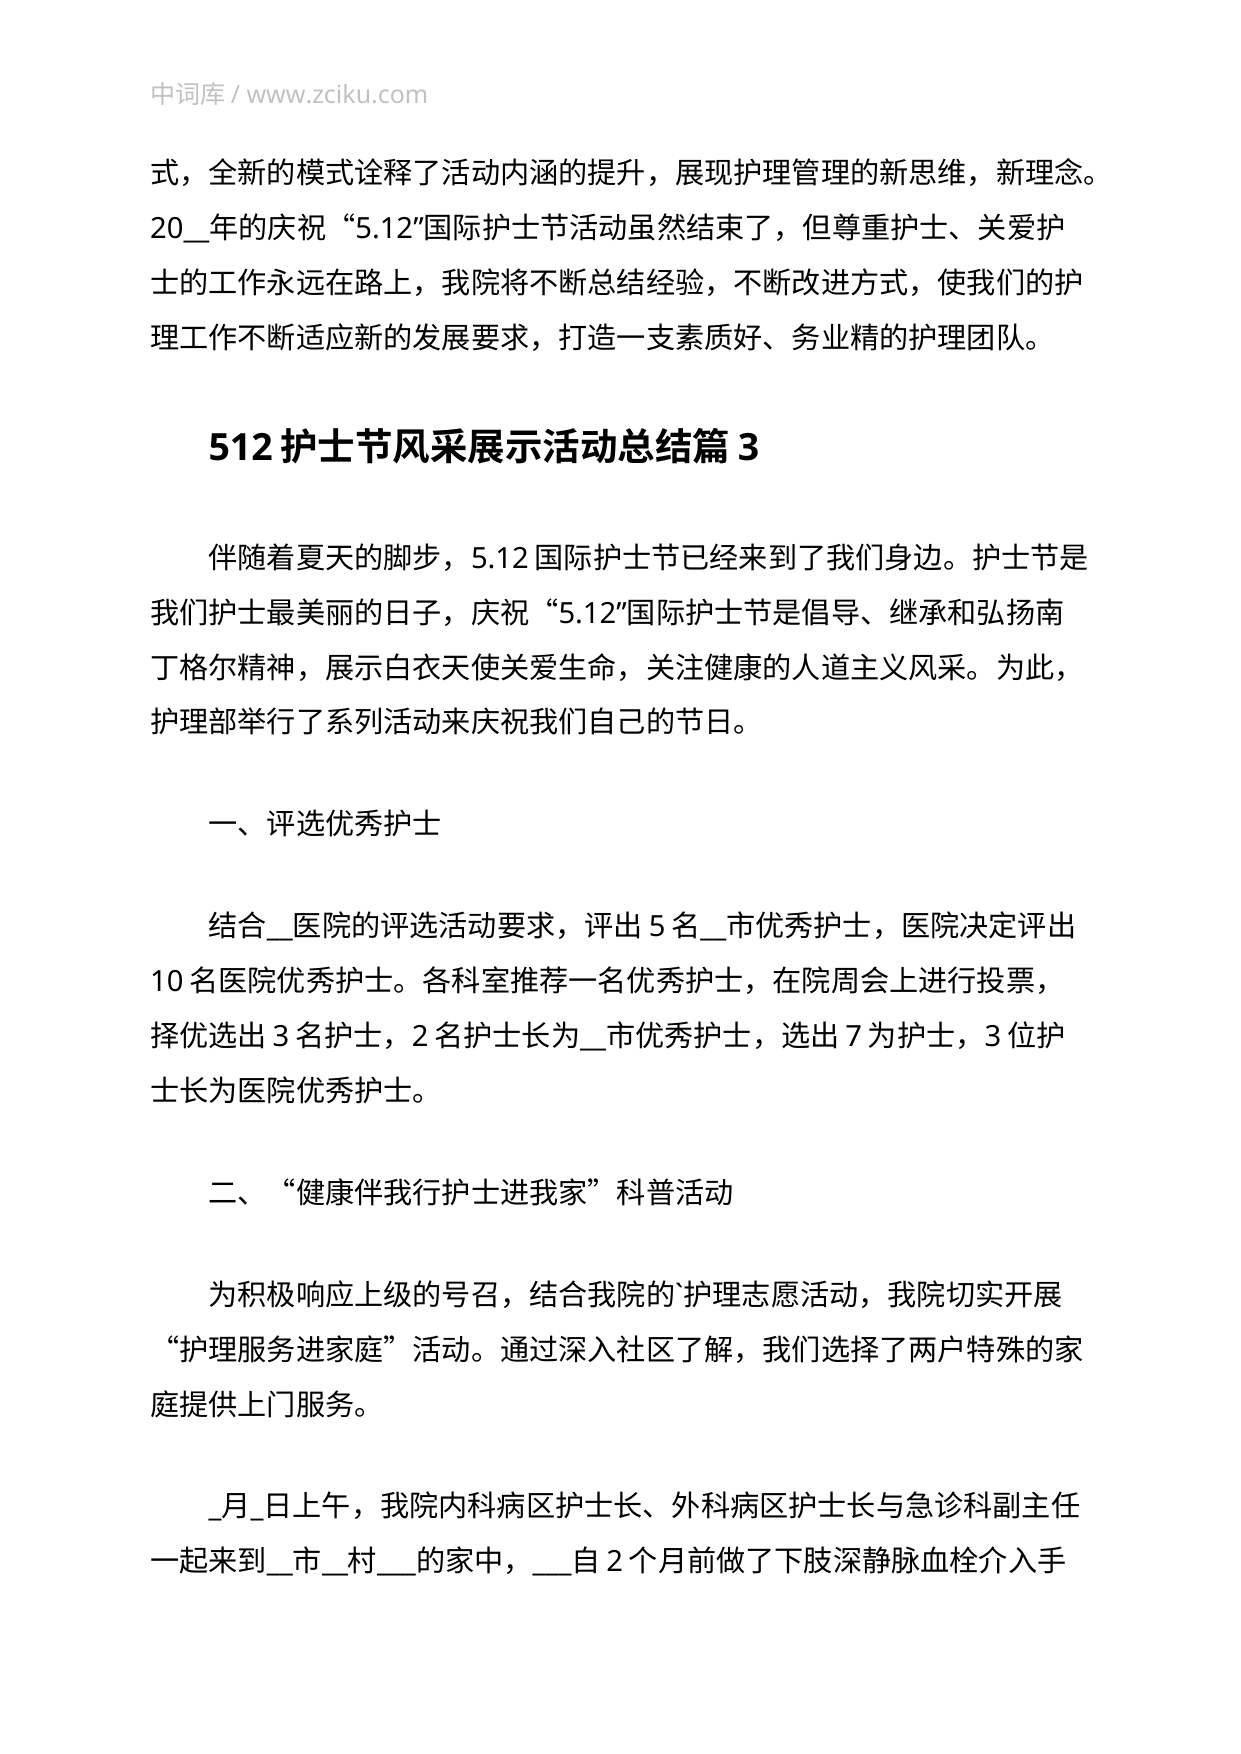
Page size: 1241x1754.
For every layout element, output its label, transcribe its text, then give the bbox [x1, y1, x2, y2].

text 一、评选优秀护士 [150, 801, 1090, 843]
text 512护士节风采展示活动总结篇3 [150, 417, 1090, 471]
text 伴随着夏天的脚步，5.12国际护士节已经来到了我们身边。护士节是我们护士最美丽的日子，庆祝“5.12”国际护士节是倡导、继承和弘扬南丁格尔精神，展示白衣天使关爱生命，关注健康的人道主义风采。为此，护理部举行了系列活动来庆祝我们自己的节日。 [150, 534, 1090, 741]
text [150, 150, 1090, 357]
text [150, 1483, 1090, 1580]
text 二、“健康伴我行护士进我家”科普活动 [150, 1169, 1090, 1212]
text 为积极响应上级的号召，结合我院的`护理志愿活动，我院切实开展“护理服务进家庭”活动。通过深入社区了解，我们选择了两户特殊的家庭提供上门服务。 [150, 1271, 1090, 1423]
text 结合__医院的评选活动要求，评出5名__市优秀护士，医院决定评出10名医院优秀护士。各科室推荐一名优秀护士，在院周会上进行投票，择优选出3名护士，2名护士长为__市优秀护士，选出7为护士，3位护士长为医院优秀护士。 [150, 903, 1090, 1110]
